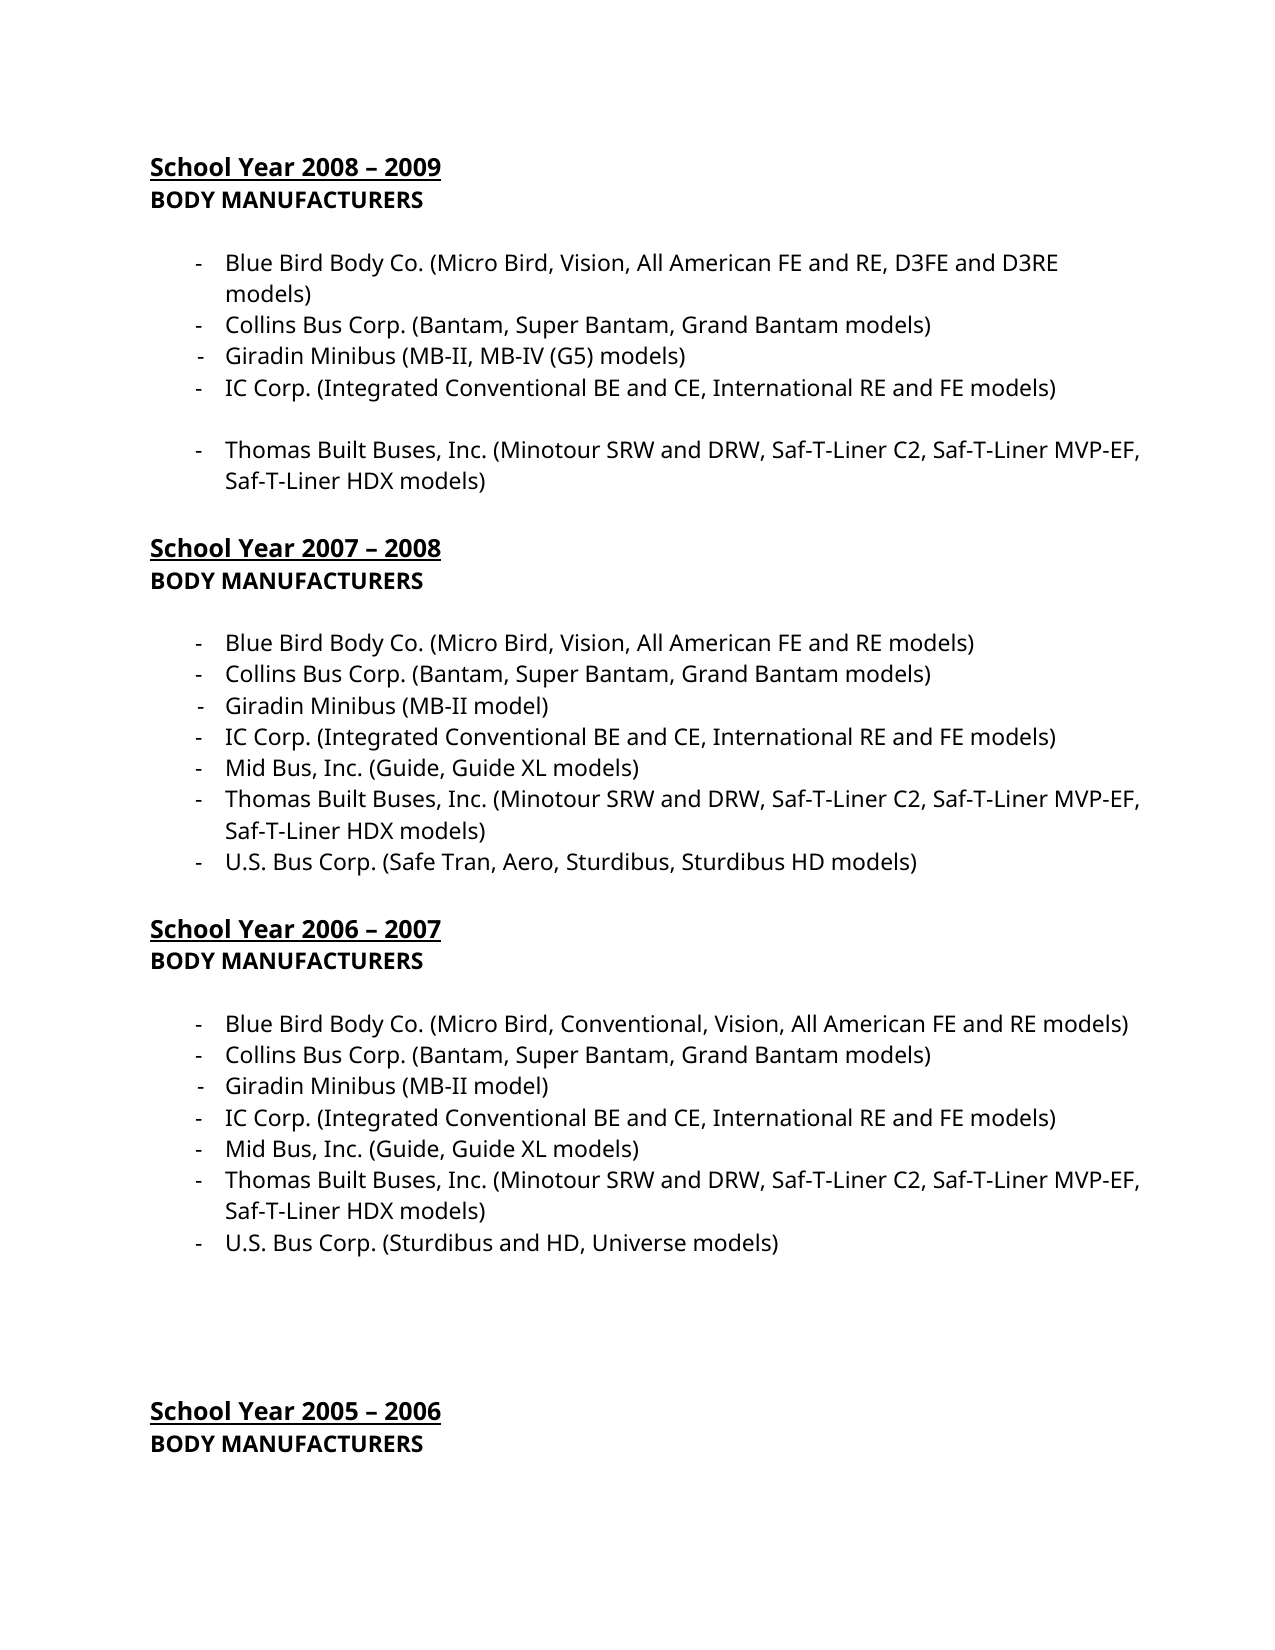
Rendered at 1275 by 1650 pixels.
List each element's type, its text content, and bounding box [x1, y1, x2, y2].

text - Collins Bus Corp. (Bantam, Super Bantam, Grand Bantam models) [195, 309, 1164, 340]
text - Giradin Minibus (MB-II, MB-IV (G5) models) [197, 340, 1164, 372]
text School Year 2008 – 2009 [150, 150, 1125, 184]
list U.S. Bus Corp. (Sturdibus and HD, Universe models) [195, 1227, 1164, 1258]
text - Thomas Built Buses, Inc. (Minotour SRW and DRW, Saf-T-Liner C2, Saf-T-Liner MVP-EF, Saf-T-Liner HDX models) [195, 1164, 1164, 1227]
text BODY MANUFACTURERS [150, 565, 1146, 596]
list U.S. Bus Corp. (Safe Tran, Aero, Sturdibus, Sturdibus HD models) [195, 846, 1164, 877]
text School Year 2005 – 2006 [150, 1394, 1125, 1428]
text School Year 2007 – 2008 [150, 531, 1125, 565]
text - Giradin Minibus (MB-II model) [197, 690, 1164, 721]
text - Thomas Built Buses, Inc. (Minotour SRW and DRW, Saf-T-Liner C2, Saf-T-Liner MVP-EF, Saf-T-Liner HDX models) [195, 434, 1164, 497]
list Mid Bus, Inc. (Guide, Guide XL models) [195, 752, 1146, 783]
text - Blue Bird Body Co. (Micro Bird, Vision, All American FE and RE, D3FE and D3RE models) [195, 247, 1146, 309]
text BODY MANUFACTURERS [150, 1428, 1146, 1459]
text - Collins Bus Corp. (Bantam, Super Bantam, Grand Bantam models) [195, 1039, 1164, 1070]
text - IC Corp. (Integrated Conventional BE and CE, International RE and FE models) [195, 721, 1146, 752]
text - Thomas Built Buses, Inc. (Minotour SRW and DRW, Saf-T-Liner C2, Saf-T-Liner MVP-EF, Saf-T-Liner HDX models) [195, 783, 1164, 846]
text - IC Corp. (Integrated Conventional BE and CE, International RE and FE models) [195, 372, 1146, 403]
list Mid Bus, Inc. (Guide, Guide XL models) [195, 1133, 1146, 1164]
text School Year 2006 – 2007 [150, 911, 1125, 945]
text - Blue Bird Body Co. (Micro Bird, Conventional, Vision, All American FE and RE models) [195, 1008, 1146, 1039]
text - IC Corp. (Integrated Conventional BE and CE, International RE and FE models) [195, 1102, 1146, 1133]
text BODY MANUFACTURERS [150, 945, 1146, 977]
text - Blue Bird Body Co. (Micro Bird, Vision, All American FE and RE models) [195, 627, 1146, 658]
text - Giradin Minibus (MB-II model) [197, 1070, 1164, 1102]
text - Collins Bus Corp. (Bantam, Super Bantam, Grand Bantam models) [195, 658, 1164, 690]
text BODY MANUFACTURERS [150, 184, 1146, 215]
